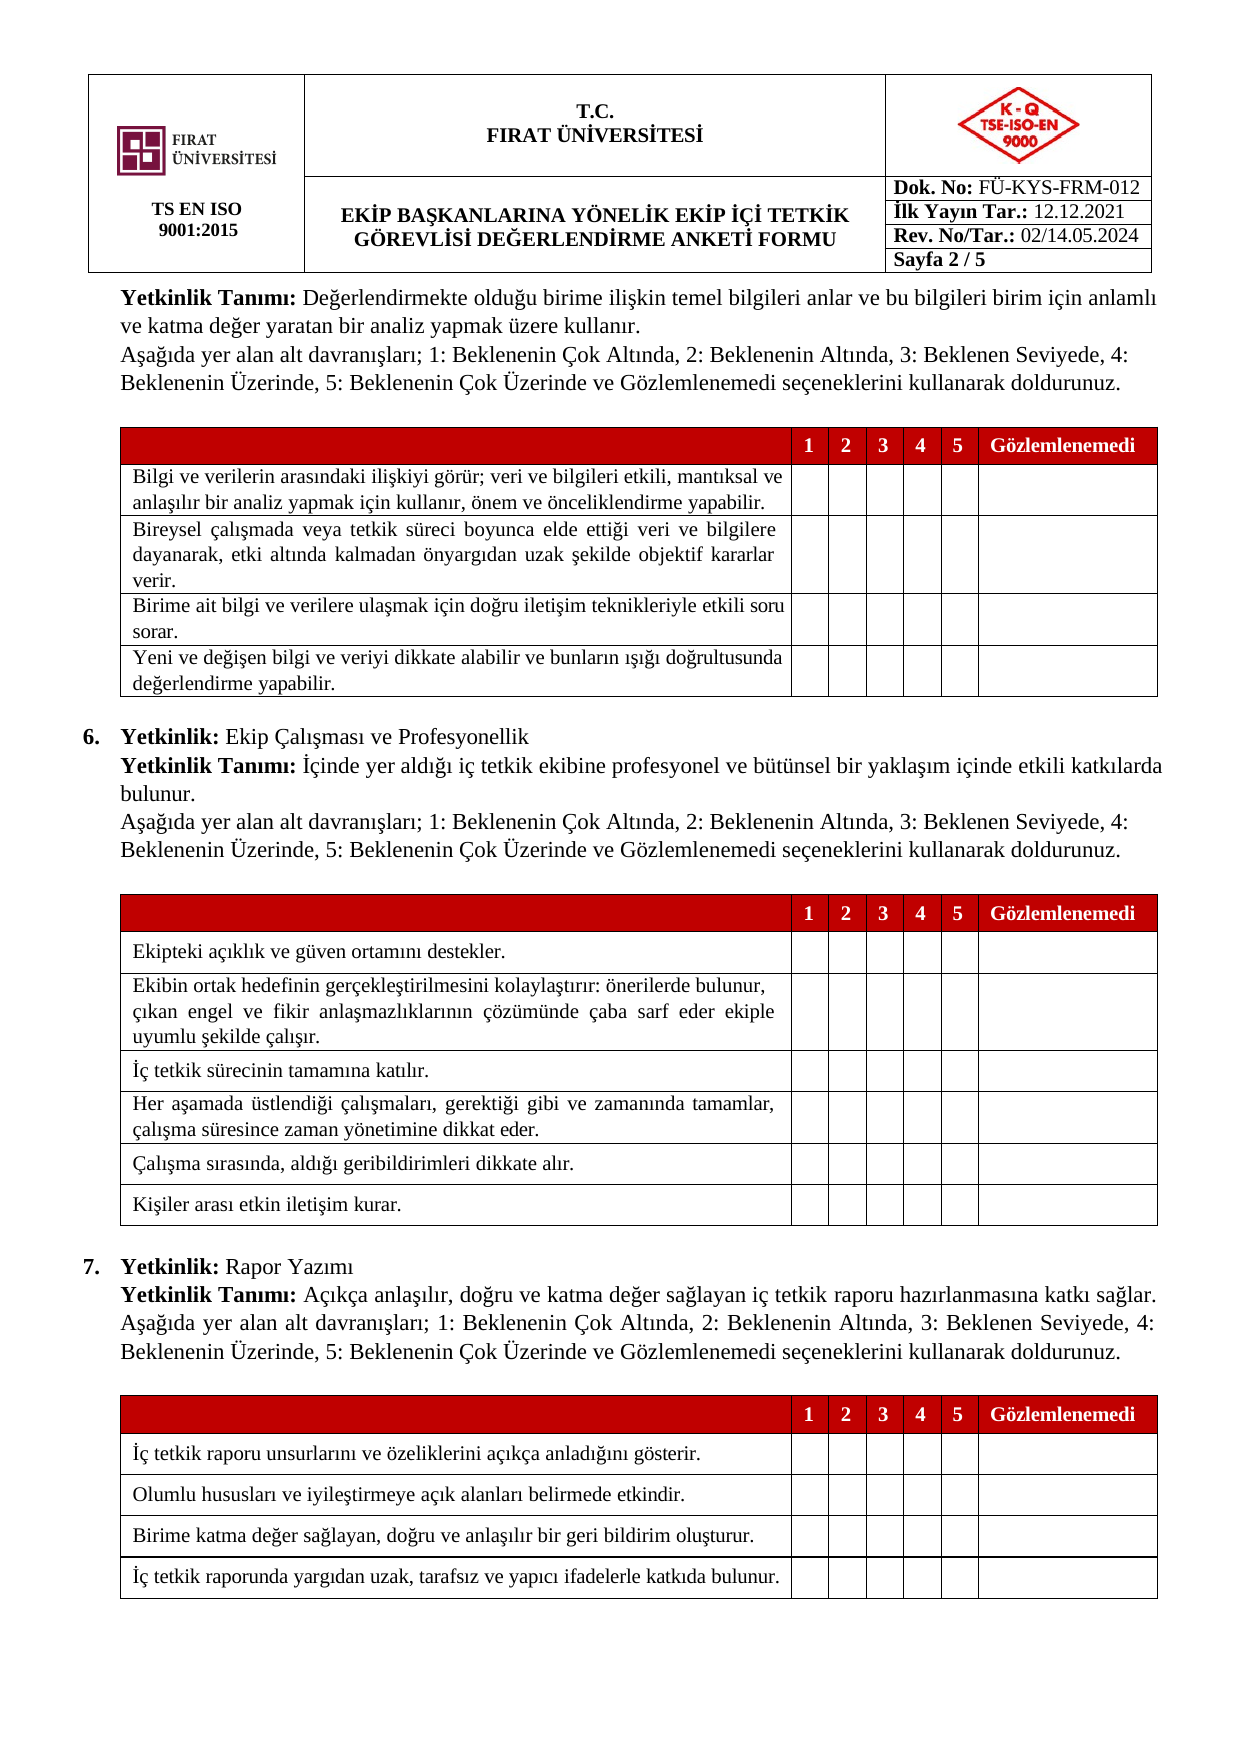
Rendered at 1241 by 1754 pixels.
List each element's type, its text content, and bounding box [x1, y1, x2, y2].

table_cell [904, 974, 941, 1050]
table_cell Ekibin ortak hedefinin gerçekleştirilmesini kolaylaştırır: önerilerde bulunur, çıkan engel ve fikir anlaşmazlıklarının çözümünde çaba sarf eder ekiple uyumlu şekilde çalışır. [121, 974, 791, 1050]
table_cell [867, 1092, 903, 1143]
table_header 4 [904, 1396, 941, 1433]
table_cell [792, 516, 828, 593]
table_cell [792, 974, 828, 1050]
table_cell [904, 1185, 941, 1225]
table_cell İç tetkik sürecinin tamamına katılır. [121, 1051, 791, 1091]
table_cell Bilgi ve verilerin arasındaki ilişkiyi görür; veri ve bilgileri etkili, mantıksal ve anlaşılır bir analiz yapmak için kullanır, önem ve önceliklendirme yapabilir. [121, 465, 791, 515]
table_cell [979, 1558, 1157, 1598]
table_cell [942, 932, 978, 972]
table_cell [792, 594, 828, 644]
table_header 4 [904, 895, 941, 931]
list Yetkinlik: Rapor Yazımı [83, 1253, 1169, 1279]
table_cell [904, 1144, 941, 1184]
table_cell Bireysel çalışmada veya tetkik süreci boyunca elde ettiği veri ve bilgilere dayanarak, etki altında kalmadan önyargıdan uzak şekilde objektif kararlar verir. [121, 516, 791, 593]
table_cell [867, 646, 903, 696]
table_cell [904, 1434, 941, 1474]
text Yetkinlik Tanımı: İçinde yer aldığı iç tetkik ekibine profesyonel ve bütünsel bir yaklaşım içinde etkili katkılarda bulunur. [120, 752, 1169, 806]
table_header 3 [867, 428, 903, 464]
table_cell [942, 516, 978, 593]
table_cell [979, 974, 1157, 1050]
table_cell [829, 1558, 866, 1598]
table_cell [942, 465, 978, 515]
table_header 5 [942, 428, 978, 464]
table_cell [792, 1185, 828, 1225]
table_cell [979, 1434, 1157, 1474]
table_cell [942, 594, 978, 644]
text Yetkinlik Tanımı: Değerlendirmekte olduğu birime ilişkin temel bilgileri anlar ve bu bilgileri birim için anlamlı ve katma değer yaratan bir analiz yapmak üzere kullanır. [120, 284, 1169, 339]
table_cell [942, 1434, 978, 1474]
table_cell [829, 646, 866, 696]
table_cell [867, 1475, 903, 1515]
table_cell [867, 516, 903, 593]
table_cell [792, 1475, 828, 1515]
table_cell [792, 932, 828, 972]
table_cell [829, 1092, 866, 1143]
table_cell [904, 594, 941, 644]
table_cell [829, 932, 866, 972]
table_header 2 [829, 895, 866, 931]
table_cell Kişiler arası etkin iletişim kurar. [121, 1185, 791, 1225]
table_cell [904, 1092, 941, 1143]
table_cell Her aşamada üstlendiği çalışmaları, gerektiği gibi ve zamanında tamamlar, çalışma süresince zaman yönetimine dikkat eder. [121, 1092, 791, 1143]
table_cell [829, 1051, 866, 1091]
table_cell [942, 1144, 978, 1184]
table_cell [904, 1051, 941, 1091]
table_cell [867, 1144, 903, 1184]
table_cell [942, 646, 978, 696]
table_cell İç tetkik raporunda yargıdan uzak, tarafsız ve yapıcı ifadelerle katkıda bulunur. [121, 1558, 791, 1598]
table_header 2 [829, 428, 866, 464]
table_header [121, 895, 791, 931]
table_cell [829, 1434, 866, 1474]
table_header 1 [792, 1396, 828, 1433]
table_header Gözlemlenemedi [979, 895, 1157, 931]
table_cell [867, 932, 903, 972]
picture [957, 87, 1080, 164]
table_header 3 [867, 895, 903, 931]
table_cell [792, 1434, 828, 1474]
table_cell Birime ait bilgi ve verilere ulaşmak için doğru iletişim teknikleriyle etkili soru sorar. [121, 594, 791, 644]
table_cell [979, 1516, 1157, 1556]
table_header 5 [942, 895, 978, 931]
table_header [121, 428, 791, 464]
table_cell [979, 1185, 1157, 1225]
table_cell Ekipteki açıklık ve güven ortamını destekler. [121, 932, 791, 972]
table_cell [792, 1144, 828, 1184]
table_header [121, 1396, 791, 1433]
table_header 1 [792, 428, 828, 464]
table_cell [867, 1516, 903, 1556]
table_cell [904, 1516, 941, 1556]
table_cell [829, 974, 866, 1050]
table_cell [979, 1092, 1157, 1143]
table_cell [904, 932, 941, 972]
table_cell [829, 1185, 866, 1225]
table_cell [867, 594, 903, 644]
table_header 1 [792, 895, 828, 931]
table_cell [792, 1051, 828, 1091]
table_cell [792, 1558, 828, 1598]
table_header 3 [867, 1396, 903, 1433]
table_cell Birime katma değer sağlayan, doğru ve anlaşılır bir geri bildirim oluşturur. [121, 1516, 791, 1556]
table_cell [867, 974, 903, 1050]
table_cell [829, 594, 866, 644]
table_cell [792, 1092, 828, 1143]
table_cell [979, 1475, 1157, 1515]
table_header Gözlemlenemedi [979, 428, 1157, 464]
table_cell [792, 1516, 828, 1556]
table_cell [942, 1516, 978, 1556]
table_cell [867, 1051, 903, 1091]
table_cell Yeni ve değişen bilgi ve veriyi dikkate alabilir ve bunların ışığı doğrultusunda değerlendirme yapabilir. [121, 646, 791, 696]
table_cell [829, 1475, 866, 1515]
table_cell [979, 1144, 1157, 1184]
table_cell [792, 646, 828, 696]
table_cell [942, 1092, 978, 1143]
table_header Gözlemlenemedi [979, 1396, 1157, 1433]
table_cell [867, 465, 903, 515]
table_cell [904, 516, 941, 593]
table_cell [979, 646, 1157, 696]
table_cell [979, 465, 1157, 515]
table_cell [942, 1558, 978, 1598]
picture [117, 126, 277, 176]
table_cell [979, 516, 1157, 593]
table_cell [829, 516, 866, 593]
table_cell [867, 1434, 903, 1474]
table_cell [829, 1516, 866, 1556]
list Yetkinlik: Ekip Çalışması ve Profesyonellik [83, 723, 1169, 749]
table_cell [829, 465, 866, 515]
text Yetkinlik Tanımı: Açıkça anlaşılır, doğru ve katma değer sağlayan iç tetkik raporu hazırlanmasına katkı sağlar. Aşağıda yer alan alt davranışları; 1: Beklenenin Çok Altında, 2: Beklenenin Altında, 3: Beklenen Seviyede, 4: Beklenenin Üzerinde, 5: Beklenenin Çok Üzerinde ve Gözlemlenemedi seçeneklerini kullanarak doldurunuz. [120, 1281, 1157, 1364]
table_cell [979, 594, 1157, 644]
table_cell Olumlu hususları ve iyileştirmeye açık alanları belirmede etkindir. [121, 1475, 791, 1515]
table_cell [942, 1185, 978, 1225]
table_cell [979, 1051, 1157, 1091]
table_cell [867, 1185, 903, 1225]
table_header 5 [942, 1396, 978, 1433]
table_cell [942, 1051, 978, 1091]
table_cell İç tetkik raporu unsurlarını ve özeliklerini açıkça anladığını gösterir. [121, 1434, 791, 1474]
table_cell [942, 1475, 978, 1515]
table_header 2 [829, 1396, 866, 1433]
table_cell [904, 465, 941, 515]
table_cell [904, 1475, 941, 1515]
table_cell [867, 1558, 903, 1598]
table_header 4 [904, 428, 941, 464]
table_cell [792, 465, 828, 515]
table_cell [829, 1144, 866, 1184]
table_cell [942, 974, 978, 1050]
table_cell [979, 932, 1157, 972]
table_cell [904, 646, 941, 696]
table_cell Çalışma sırasında, aldığı geribildirimleri dikkate alır. [121, 1144, 791, 1184]
table_cell [904, 1558, 941, 1598]
